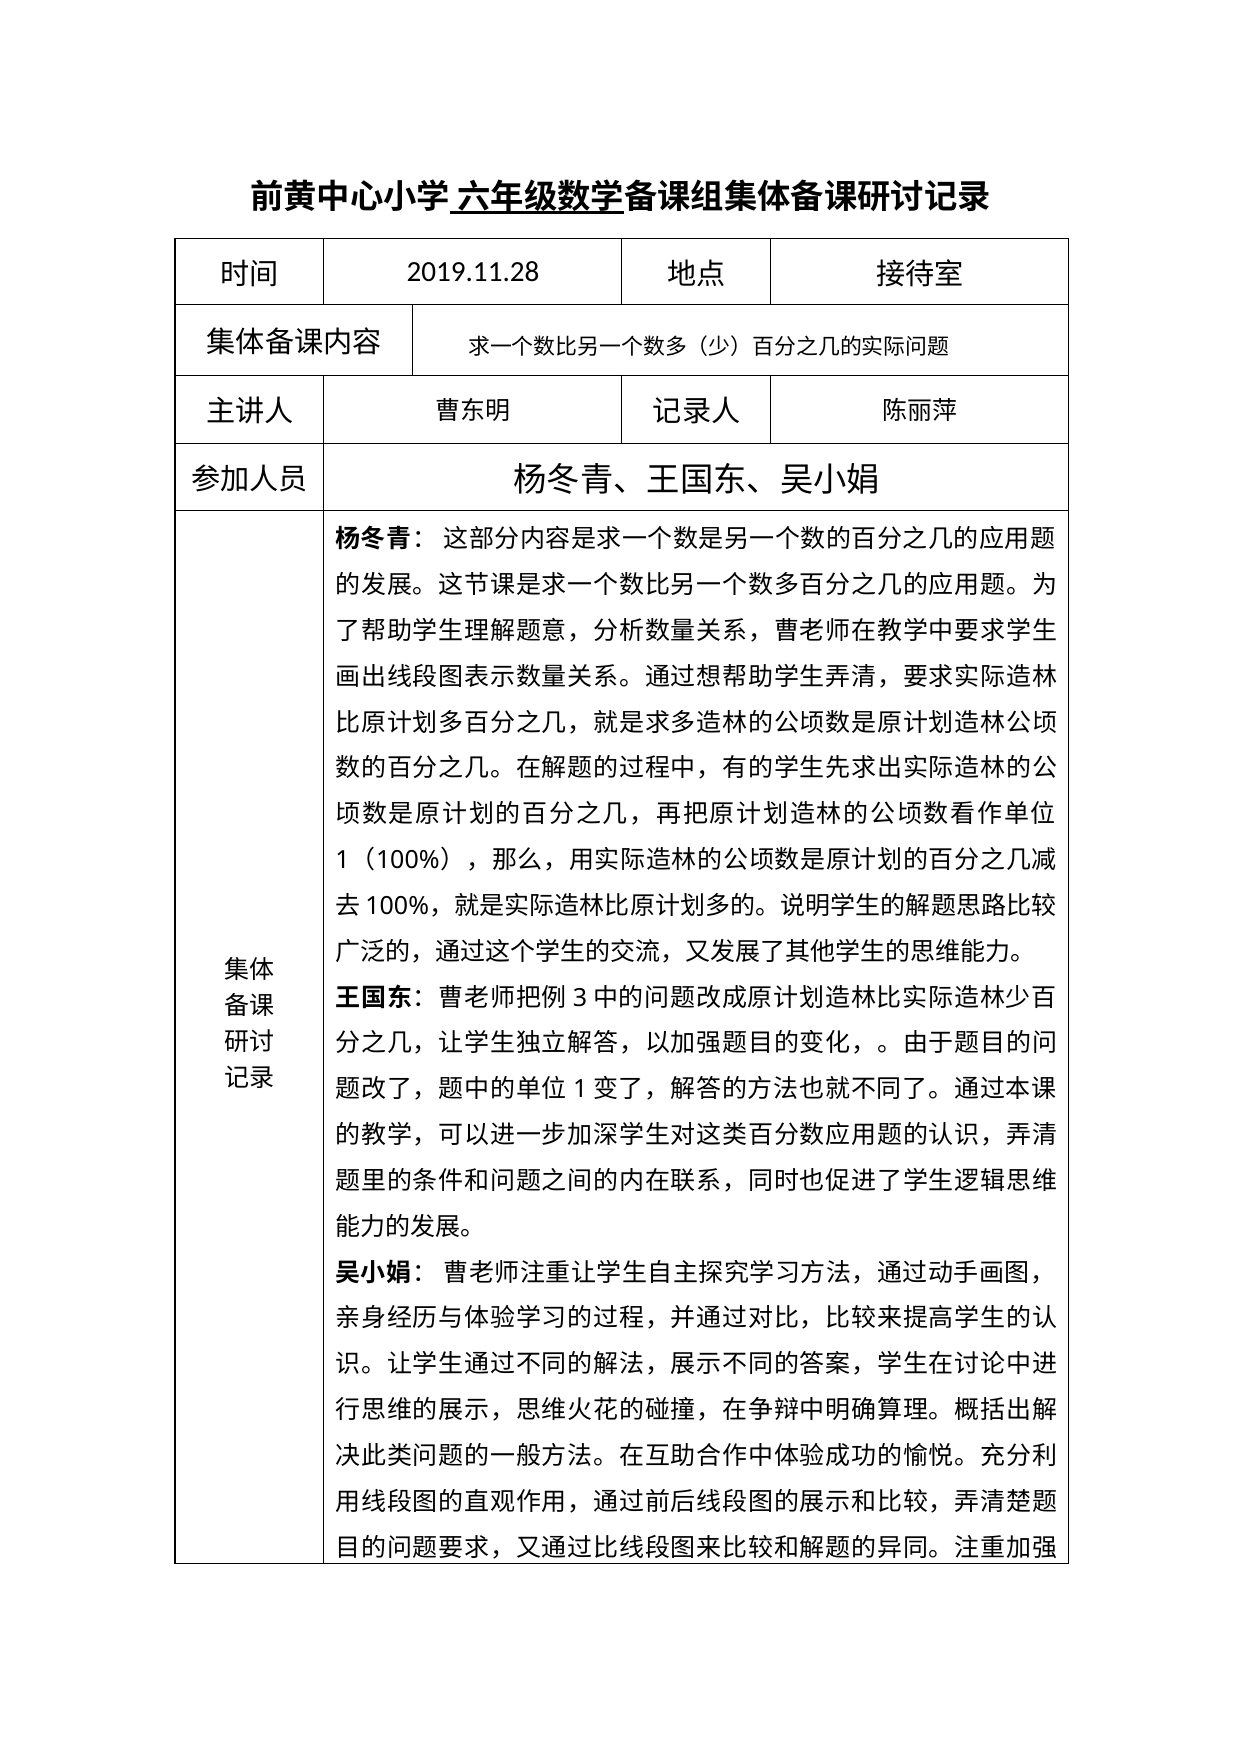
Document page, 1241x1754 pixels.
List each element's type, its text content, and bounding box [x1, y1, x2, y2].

table_header 2019.11.28 [324, 239, 621, 304]
table_cell 求一个数比另一个数多（少）百分之几的实际问题 [413, 305, 1068, 374]
table_header 地点 [622, 239, 770, 304]
table_cell 集体 备课 研讨 记录 [176, 511, 323, 1563]
table_cell 杨冬青： 这部分内容是求一个数是另一个数的百分之几的应用题的发展。这节课是求一个数比另一个数多百分之几的应用题。为了帮助学生理解题意，分析数量关系，曹老师在教学中要求学生画出线段图表示数量关系。通过想帮助学生弄清，要求实际造林比原计划多百分之几，就是求多造林的公顷数是原计划造林公顷数的百分之几。在解题的过程中，有的学生先求出实际造林的公顷数是原计划的百分之几，再把原计划造林的公顷数看作单位1（100%），那么，用实际造林的公顷数是原计划的百分之几减去100%，就是实际造林比原计划多的。说明学生的解题思路比较广泛的，通过这个学生的交流，又发展了其他学生的思维能力。 王国东：曹老师把例3中的问题改成原计划造林比实际造林少百分之几，让学生独立解答，以加强题目的变化，。由于题目的问题改了，题中的单位1变了，解答的方法也就不同了。通过本课的教学，可以进一步加深学生对这类百分数应用题的认识，弄清题里的条件和问题之间的内在联系，同时也促进了学生逻辑思维能力的发展。 吴小娟： 曹老师注重让学生自主探究学习方法，通过动手画图，亲身经历与体验学习的过程，并通过对比，比较来提高学生的认识。让学生通过不同的解法，展示不同的答案，学生在讨论中进行思维的展示，思维火花的碰撞，在争辩中明确算理。概括出解决此类问题的一般方法。在互助合作中体验成功的愉悦。充分利用线段图的直观作用，通过前后线段图的展示和比较，弄清楚题目的问题要求，又通过比线段图来比较和解题的异同。注重加强学生画图能力的培养。帮助学生克服思维上的困难，提高学生的学习能力。 [324, 511, 1068, 1563]
text 前黄中心小学 六年级数学备课组集体备课研讨记录 [187, 162, 1053, 227]
table_cell 陈丽萍 [771, 376, 1068, 442]
table_cell 参加人员 [176, 444, 323, 510]
table_cell 集体备课内容 [176, 305, 412, 374]
table_cell 曹东明 [324, 376, 621, 442]
table_cell 杨冬青、王国东、吴小娟 [324, 444, 1068, 510]
table_header 接待室 [771, 239, 1068, 304]
table_cell 记录人 [622, 376, 770, 442]
table_header 时间 [176, 239, 323, 304]
table_cell 主讲人 [176, 376, 323, 442]
